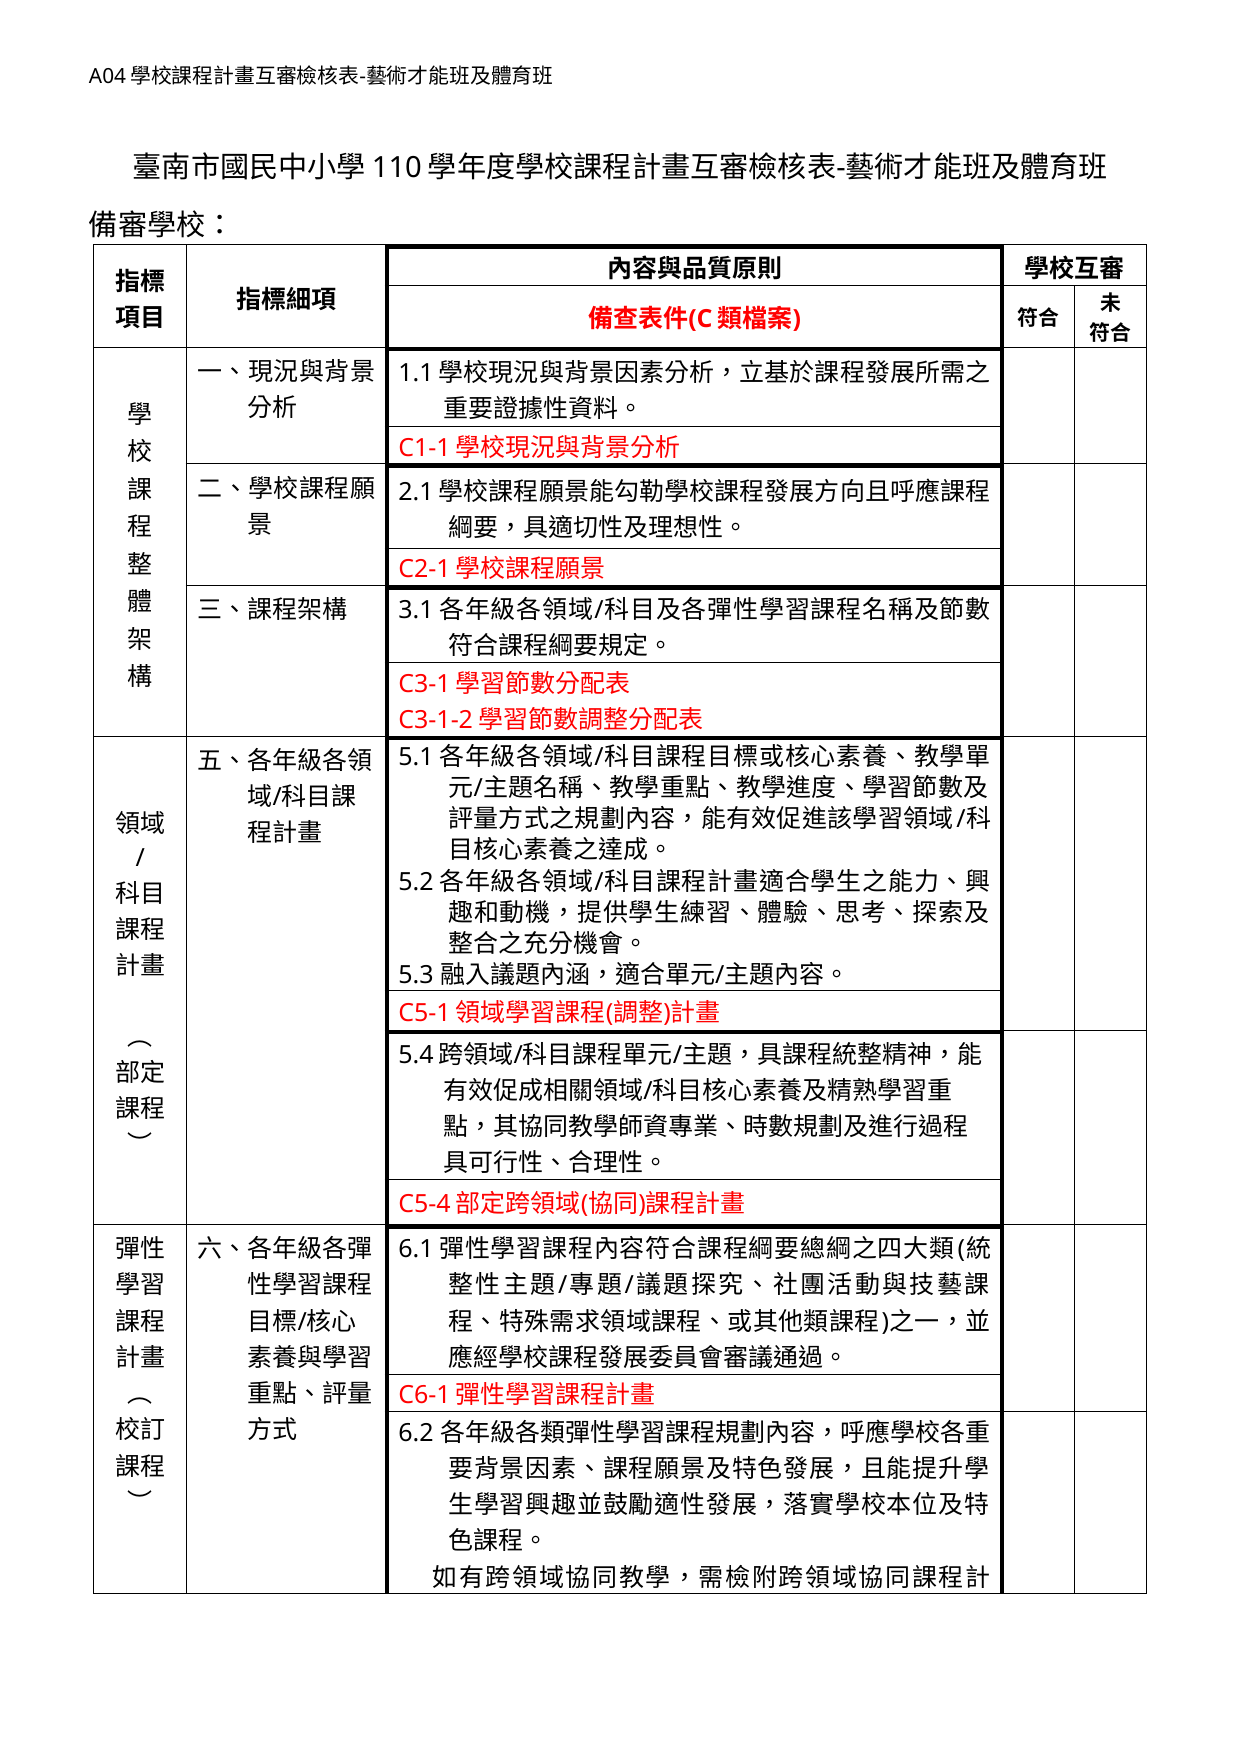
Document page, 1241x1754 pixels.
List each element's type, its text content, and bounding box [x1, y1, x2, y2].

table_header 指標細項 [187, 245, 385, 347]
table_cell 領域 / 科目 課程計畫 ︵ 部定 課程 ︶ [94, 737, 186, 1224]
table_cell [1004, 464, 1074, 585]
table_cell C1-1學校現況與背景分析 [389, 427, 1000, 463]
table_cell 五、各年級各領域/科目課程計畫 [187, 737, 385, 1224]
table_cell C3-1學習節數分配表 C3-1-2學習節數調整分配表 [389, 663, 1000, 736]
table_header 指標項目 [94, 245, 186, 347]
table_cell 六、各年級各彈性學習課程目標/核心素養與學習重點、評量方式 [187, 1225, 385, 1593]
table_cell 5.1各年級各領域/科目課程目標或核心素養、教學單元/主題名稱、教學重點、教學進度、學習節數及評量方式之規劃內容，能有效促進該學習領域/科目核心素養之達成。 5.2各年級各領域/科目課程計畫適合學生之能力、興趣和動機，提供學生練習、體驗、思考、探索及整合之充分機會。 5.3 融入議題內涵，適合單元/主題內容。 [389, 740, 1000, 990]
table_cell [1075, 1031, 1146, 1224]
table_cell [1004, 586, 1074, 736]
table_cell [1075, 1412, 1146, 1593]
table_cell [1004, 1225, 1074, 1411]
table_cell [1004, 348, 1074, 463]
table_cell [1004, 1412, 1074, 1593]
table_header 內容與品質原則 [389, 249, 1000, 285]
table_cell [1075, 586, 1146, 736]
table_cell 2.1學校課程願景能勾勒學校課程發展方向且呼應課程綱要，具適切性及理想性。 [389, 468, 1000, 547]
text 備審學校： [89, 202, 1152, 244]
table_cell C5-4部定跨領域(協同)課程計畫 [389, 1180, 1000, 1224]
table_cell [389, 1412, 1000, 1593]
table_cell 6.1彈性學習課程內容符合課程綱要總綱之四大類(統整性主題/專題/議題探究、社團活動與技藝課程、特殊需求領域課程、或其他類課程)之一，並應經學校課程發展委員會審議通過。 [389, 1229, 1000, 1374]
table_cell 1.1學校現況與背景因素分析，立基於課程發展所需之重要證據性資料。 [389, 351, 1000, 426]
table_cell 符合 [1004, 286, 1074, 347]
text 臺南市國民中小學110學年度學校課程計畫互審檢核表-藝術才能班及體育班 [89, 127, 1152, 202]
table_header 學校互審 [1004, 245, 1146, 285]
table_cell 二、學校課程願景 [187, 464, 385, 585]
table_cell 備查表件(C類檔案) [389, 286, 1000, 347]
table_cell [1004, 1031, 1074, 1224]
table_cell 5.4跨領域/科目課程單元/主題，具課程統整精神，能有效促成相關領域/科目核心素養及精熟學習重點，其協同教學師資專業、時數規劃及進行過程具可行性、合理性。 [389, 1034, 1000, 1179]
table_cell 一、現況與背景分析 [187, 348, 385, 463]
table_cell [1004, 737, 1074, 1029]
table_cell [1075, 737, 1146, 1029]
table_cell [1075, 348, 1146, 463]
table_cell [1075, 1225, 1146, 1411]
table_cell C2-1學校課程願景 [389, 549, 1000, 585]
table_cell 3.1各年級各領域/科目及各彈性學習課程名稱及節數符合課程綱要規定。 [389, 590, 1000, 662]
table_cell 學 校 課 程 整 體 架 構 [94, 348, 186, 736]
table_cell C5-1領域學習課程(調整)計畫 [389, 991, 1000, 1029]
table_cell [1075, 464, 1146, 585]
table_cell C6-1彈性學習課程計畫 [389, 1375, 1000, 1411]
table_cell 彈性學習 課程 計畫 ︵ 校訂 課程 ︶ [94, 1225, 186, 1593]
table_cell 未 符合 [1075, 286, 1146, 347]
table_cell 三、課程架構 [187, 586, 385, 736]
